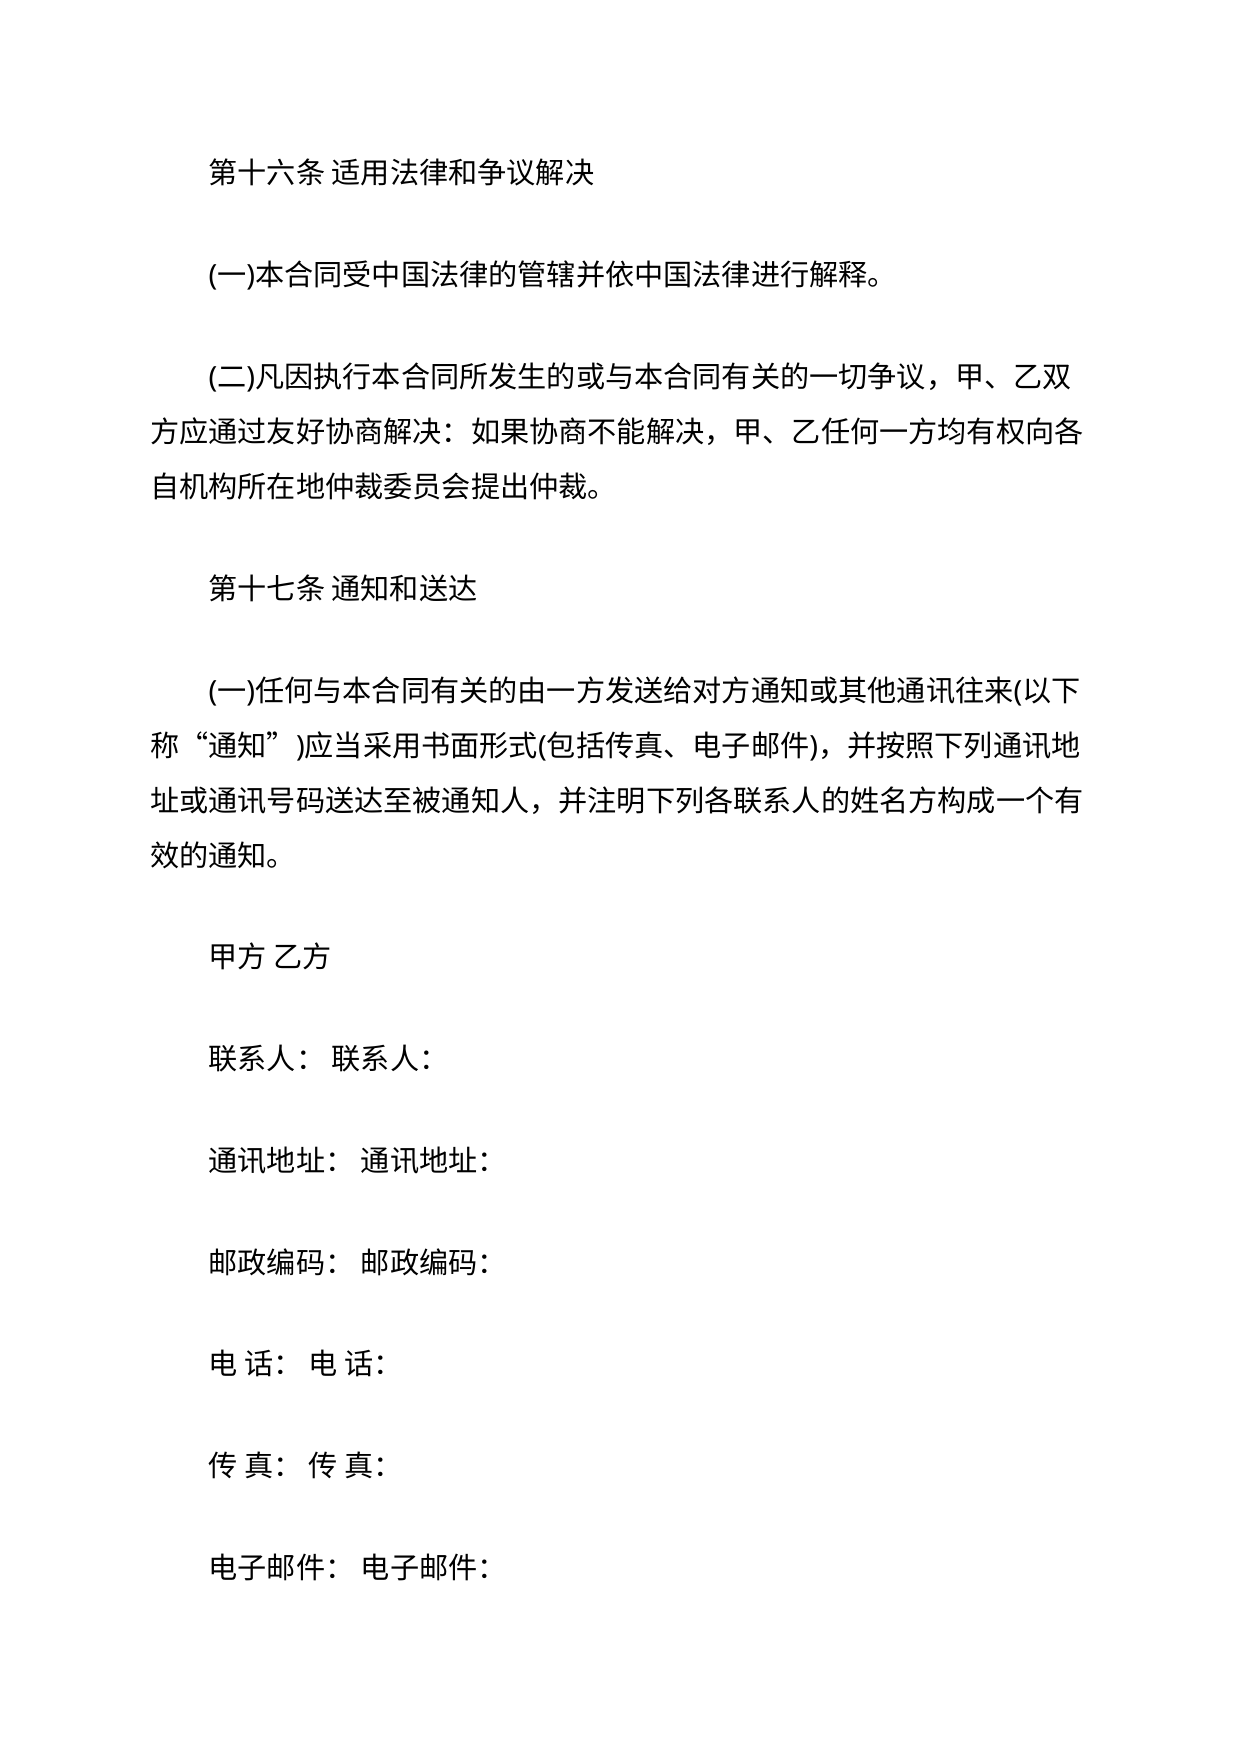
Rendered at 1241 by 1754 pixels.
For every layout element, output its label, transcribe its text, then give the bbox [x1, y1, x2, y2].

text 第十七条 通知和送达 [150, 565, 1090, 608]
text 第十六条 适用法律和争议解决 [150, 150, 1090, 192]
text 甲方 乙方 [150, 934, 1090, 976]
text 邮政编码： 邮政编码： [150, 1239, 1090, 1281]
text 电子邮件： 电子邮件： [150, 1544, 1090, 1587]
text 传 真： 传 真： [150, 1443, 1090, 1485]
text (一)本合同受中国法律的管辖并依中国法律进行解释。 [150, 252, 1090, 294]
text 电 话： 电 话： [150, 1341, 1090, 1383]
text 通讯地址： 通讯地址： [150, 1137, 1090, 1180]
text 联系人： 联系人： [150, 1036, 1090, 1078]
text (一)任何与本合同有关的由一方发送给对方通知或其他通讯往来(以下称“通知”)应当采用书面形式(包括传真、电子邮件)，并按照下列通讯地址或通讯号码送达至被通知人，并注明下列各联系人的姓名方构成一个有效的通知。 [150, 667, 1090, 874]
text (二)凡因执行本合同所发生的或与本合同有关的一切争议，甲、乙双方应通过友好协商解决：如果协商不能解决，甲、乙任何一方均有权向各自机构所在地仲裁委员会提出仲裁。 [150, 354, 1090, 506]
